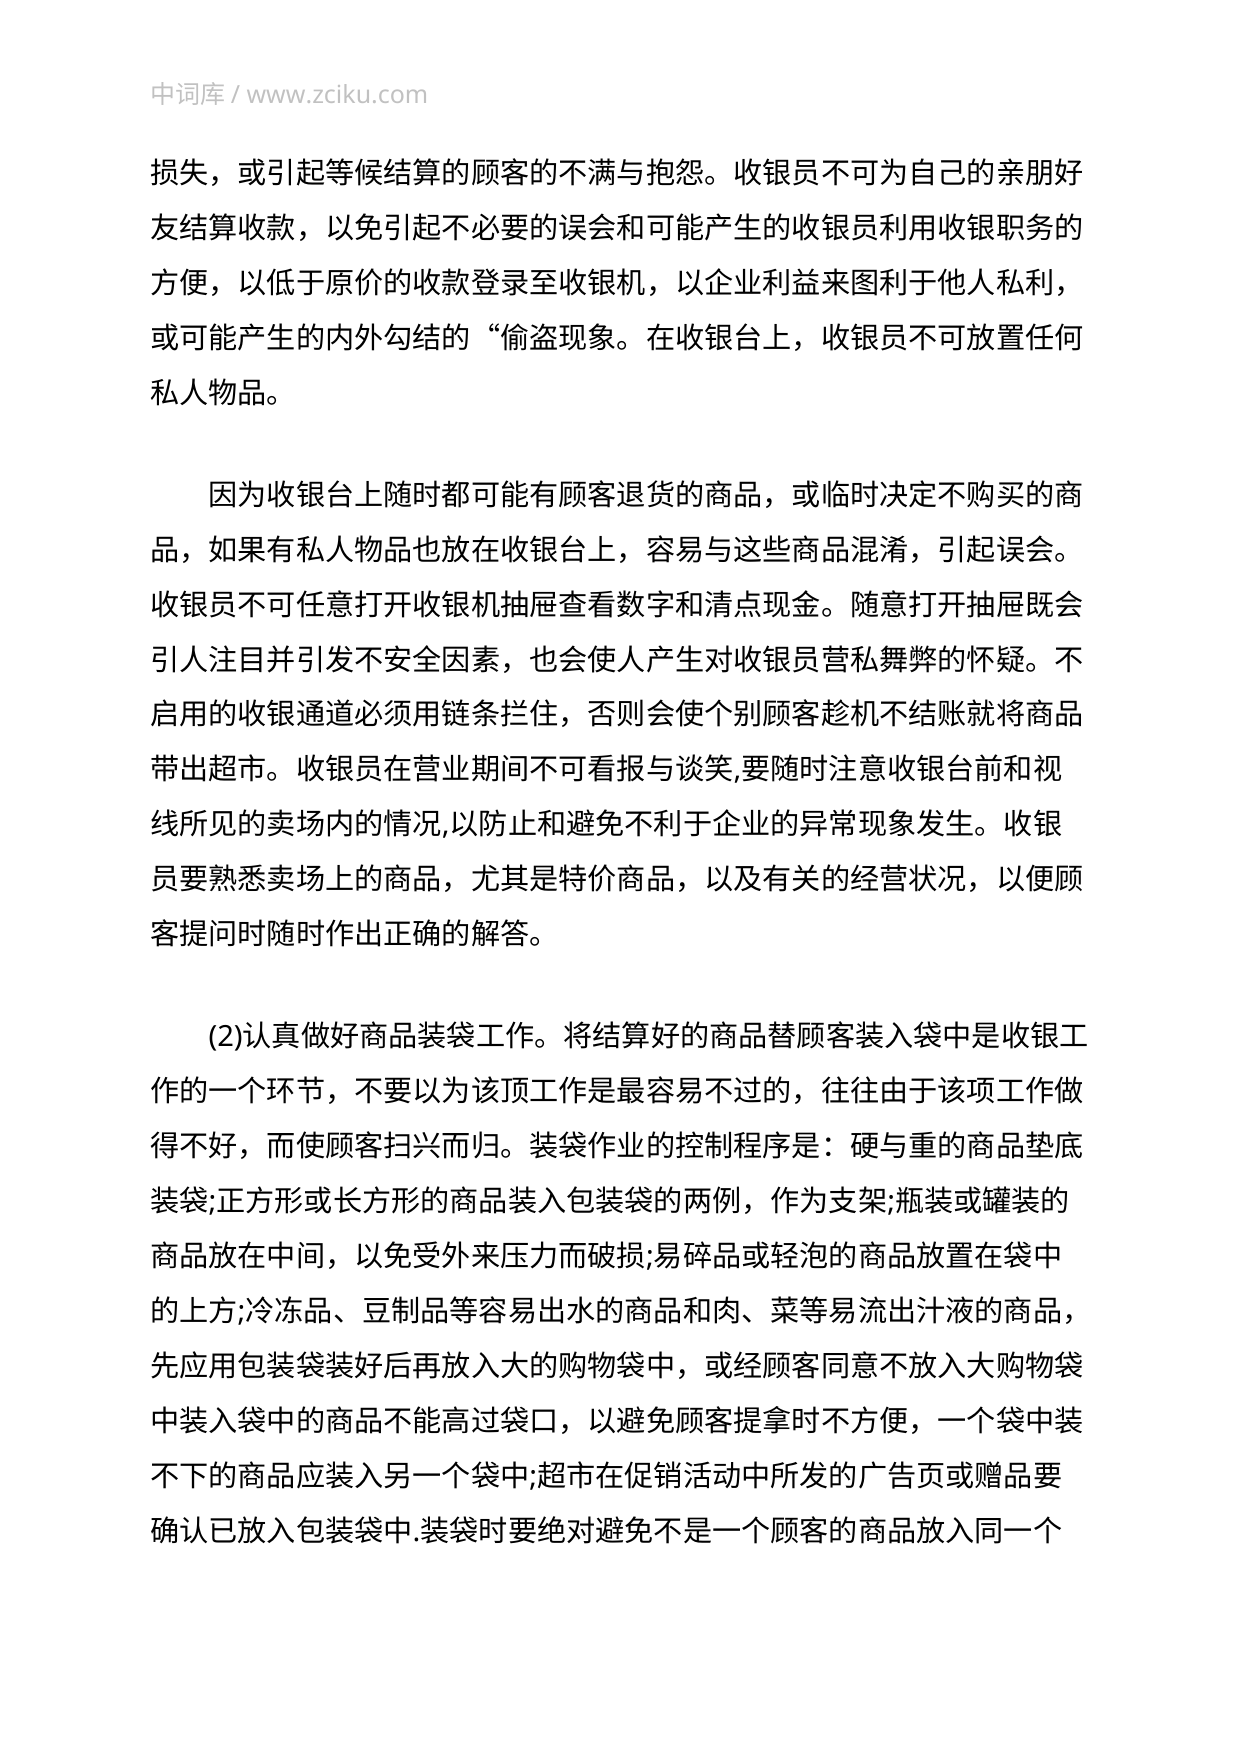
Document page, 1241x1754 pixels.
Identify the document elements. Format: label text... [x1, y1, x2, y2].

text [150, 1012, 1090, 1549]
text 因为收银台上随时都可能有顾客退货的商品，或临时决定不购买的商品，如果有私人物品也放在收银台上，容易与这些商品混淆，引起误会。收银员不可任意打开收银机抽屉查看数字和清点现金。随意打开抽屉既会引人注目并引发不安全因素，也会使人产生对收银员营私舞弊的怀疑。不启用的收银通道必须用链条拦住，否则会使个别顾客趁机不结账就将商品带出超市。收银员在营业期间不可看报与谈笑,要随时注意收银台前和视线所见的卖场内的情况,以防止和避免不利于企业的异常现象发生。收银员要熟悉卖场上的商品，尤其是特价商品，以及有关的经营状况，以便顾客提问时随时作出正确的解答。 [150, 471, 1090, 953]
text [150, 150, 1090, 412]
